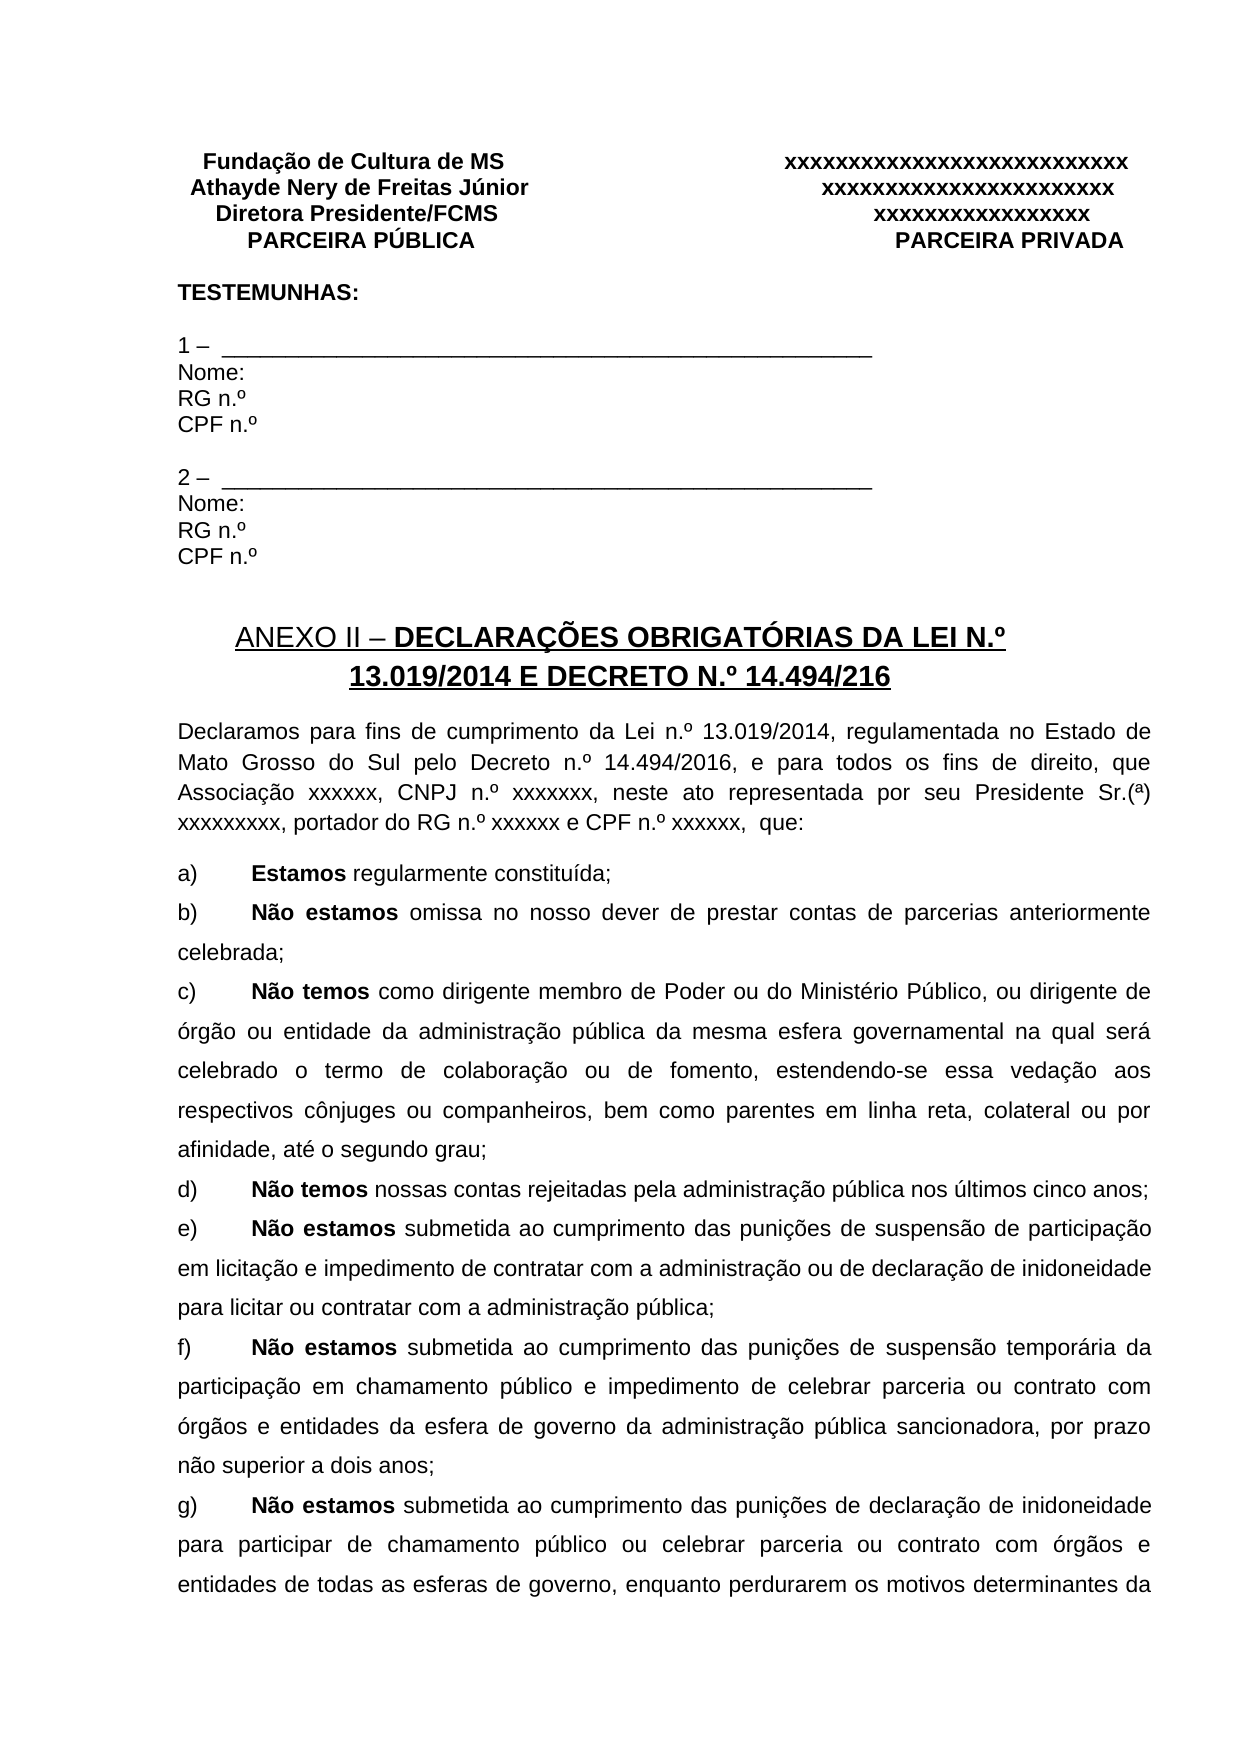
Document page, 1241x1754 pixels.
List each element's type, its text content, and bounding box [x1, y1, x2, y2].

list Estamos regularmente constituída; [177, 860, 1152, 886]
subtitle Athayde Nery de Freitas Júnior xxxxxxxxxxxxxxxxxxxxxxx [177, 174, 1152, 200]
subtitle Fundação de Cultura de MS xxxxxxxxxxxxxxxxxxxxxxxxxxx [177, 148, 1152, 174]
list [177, 1492, 1152, 1597]
list Não temos como dirigente membro de Poder ou do Ministério Público, ou dirigente de órgão ou entidade da administração pública da mesma esfera governamental na qual será celebrado o termo de colaboração ou de fomento, estendendo-se essa vedação aos respectivos cônjuges ou companheiros, bem como parentes em linha reta, colateral ou por afinidade, até o segundo grau; [177, 978, 1152, 1163]
text CPF n.º [177, 543, 1152, 569]
list Não estamos submetida ao cumprimento das punições de suspensão de participação em licitação e impedimento de contratar com a administração ou de declaração de inidoneidade para licitar ou contratar com a administração pública; [177, 1215, 1152, 1321]
list Não estamos omissa no nosso dever de prestar contas de parcerias anteriormente celebrada; [177, 899, 1152, 965]
subtitle PARCEIRA PÚBLICA PARCEIRA PRIVADA [177, 227, 1152, 253]
text RG n.º [177, 517, 1152, 543]
text Nome: [177, 490, 1152, 517]
text 1 – ___________________________________________________ [177, 332, 1152, 358]
text TESTEMUNHAS: [177, 279, 1152, 306]
text Declaramos para fins de cumprimento da Lei n.º 13.019/2014, regulamentada no Estado de Mato Grosso do Sul pelo Decreto n.º 14.494/2016, e para todos os fins de direito, que Associação xxxxxx, CNPJ n.º xxxxxxx, neste ato representada por seu Presidente Sr.(ª) xxxxxxxxx, portador do RG n.º xxxxxx e CPF n.º xxxxxx, que: [177, 718, 1152, 835]
list Não estamos submetida ao cumprimento das punições de suspensão temporária da participação em chamamento público e impedimento de celebrar parceria ou contrato com órgãos e entidades da esfera de governo da administração pública sancionadora, por prazo não superior a dois anos; [177, 1334, 1152, 1478]
text RG n.º [177, 385, 1152, 411]
text Nome: [177, 358, 1152, 385]
list Não temos nossas contas rejeitadas pela administração pública nos últimos cinco anos; [177, 1176, 1152, 1202]
text ANEXO II – DECLARAÇÕES OBRIGATÓRIAS DA LEI N.º 13.019/2014 E DECRETO N.º 14.494/216 [177, 620, 1063, 692]
subtitle Diretora Presidente/FCMS xxxxxxxxxxxxxxxxx [177, 200, 1152, 227]
text 2 – ___________________________________________________ [177, 464, 1152, 490]
text CPF n.º [177, 411, 1152, 437]
